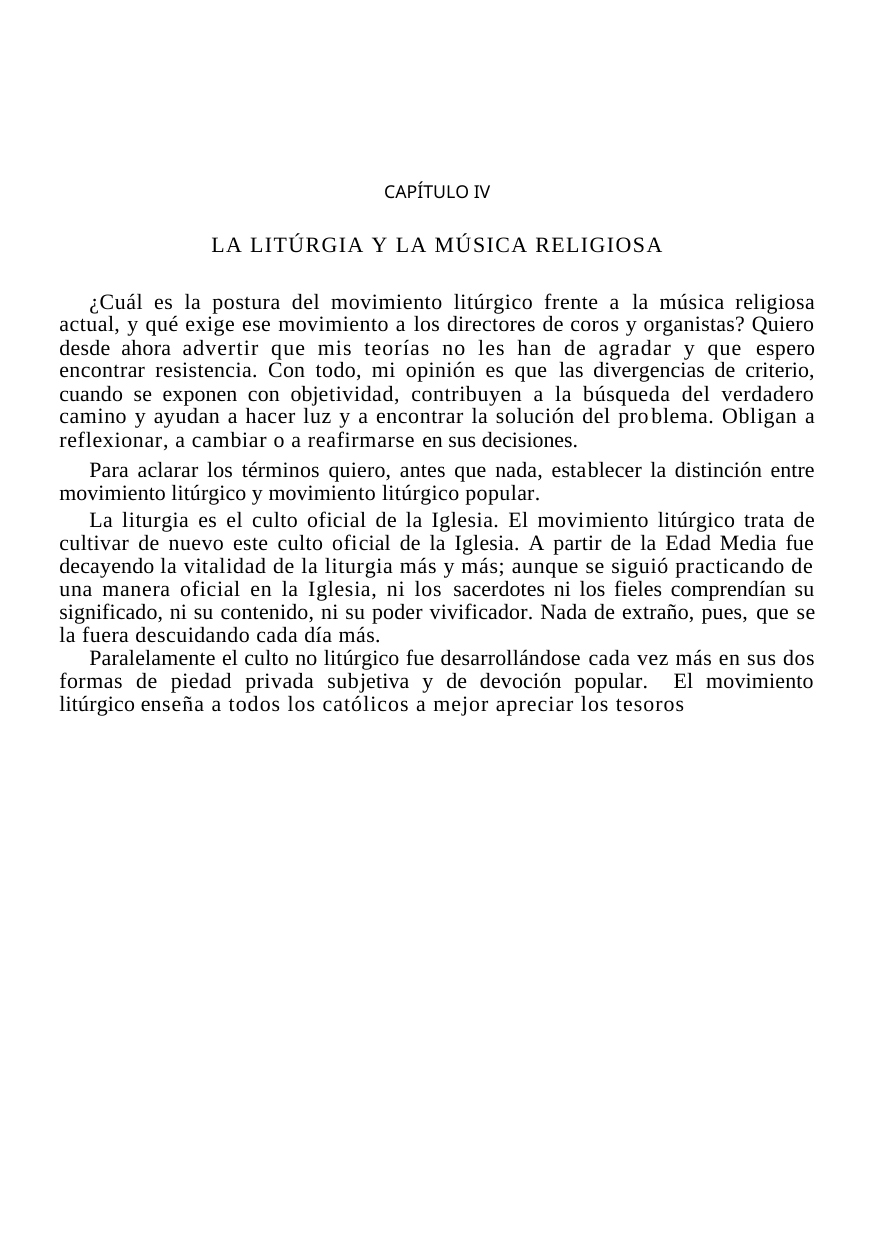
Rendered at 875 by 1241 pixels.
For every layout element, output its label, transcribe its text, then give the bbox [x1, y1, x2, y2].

text Para aclarar los términos quiero, antes que nada, establecer la distinción entre movimiento litúrgico y movimiento litúrgico popular. [59, 459, 815, 505]
text ¿Cuál es la postura del movimiento litúrgico frente a la música religiosa actual, y qué exige ese movimiento a los directores de coros y organistas? Quiero desde ahora advertir que mis teorías no les han de agradar y que espero encontrar resistencia. Con todo, mi opinión es que las divergencias de criterio, cuando se exponen con objetividad, contribuyen a la búsqueda del verdadero camino y ayudan a hacer luz y a encontrar la solución del problema. Obligan a reflexionar, a cambiar o a reafirmarse en sus decisiones. [59, 291, 815, 452]
text LA LITÚRGIA Y LA MÚSICA RELIGIOSA [59, 234, 815, 257]
text CAPÍTULO IV [59, 179, 815, 203]
text Paralelamente el culto no litúrgico fue desarrollándose cada vez más en sus dos formas de piedad privada subjetiva y de devoción popular. El movimiento litúrgico enseña a todos los católicos a mejor apreciar los tesoros [59, 647, 815, 716]
text La liturgia es el culto oficial de la Iglesia. El movimiento litúrgico trata de cultivar de nuevo este culto oficial de la Iglesia. A partir de la Edad Media fue decayendo la vitalidad de la liturgia más y más; aunque se siguió practicando de una manera oficial en la Iglesia, ni los sacerdotes ni los fieles comprendían su significado, ni su contenido, ni su poder vivificador. Nada de extraño, pues, que se la fuera descuidando cada día más. [59, 509, 815, 647]
